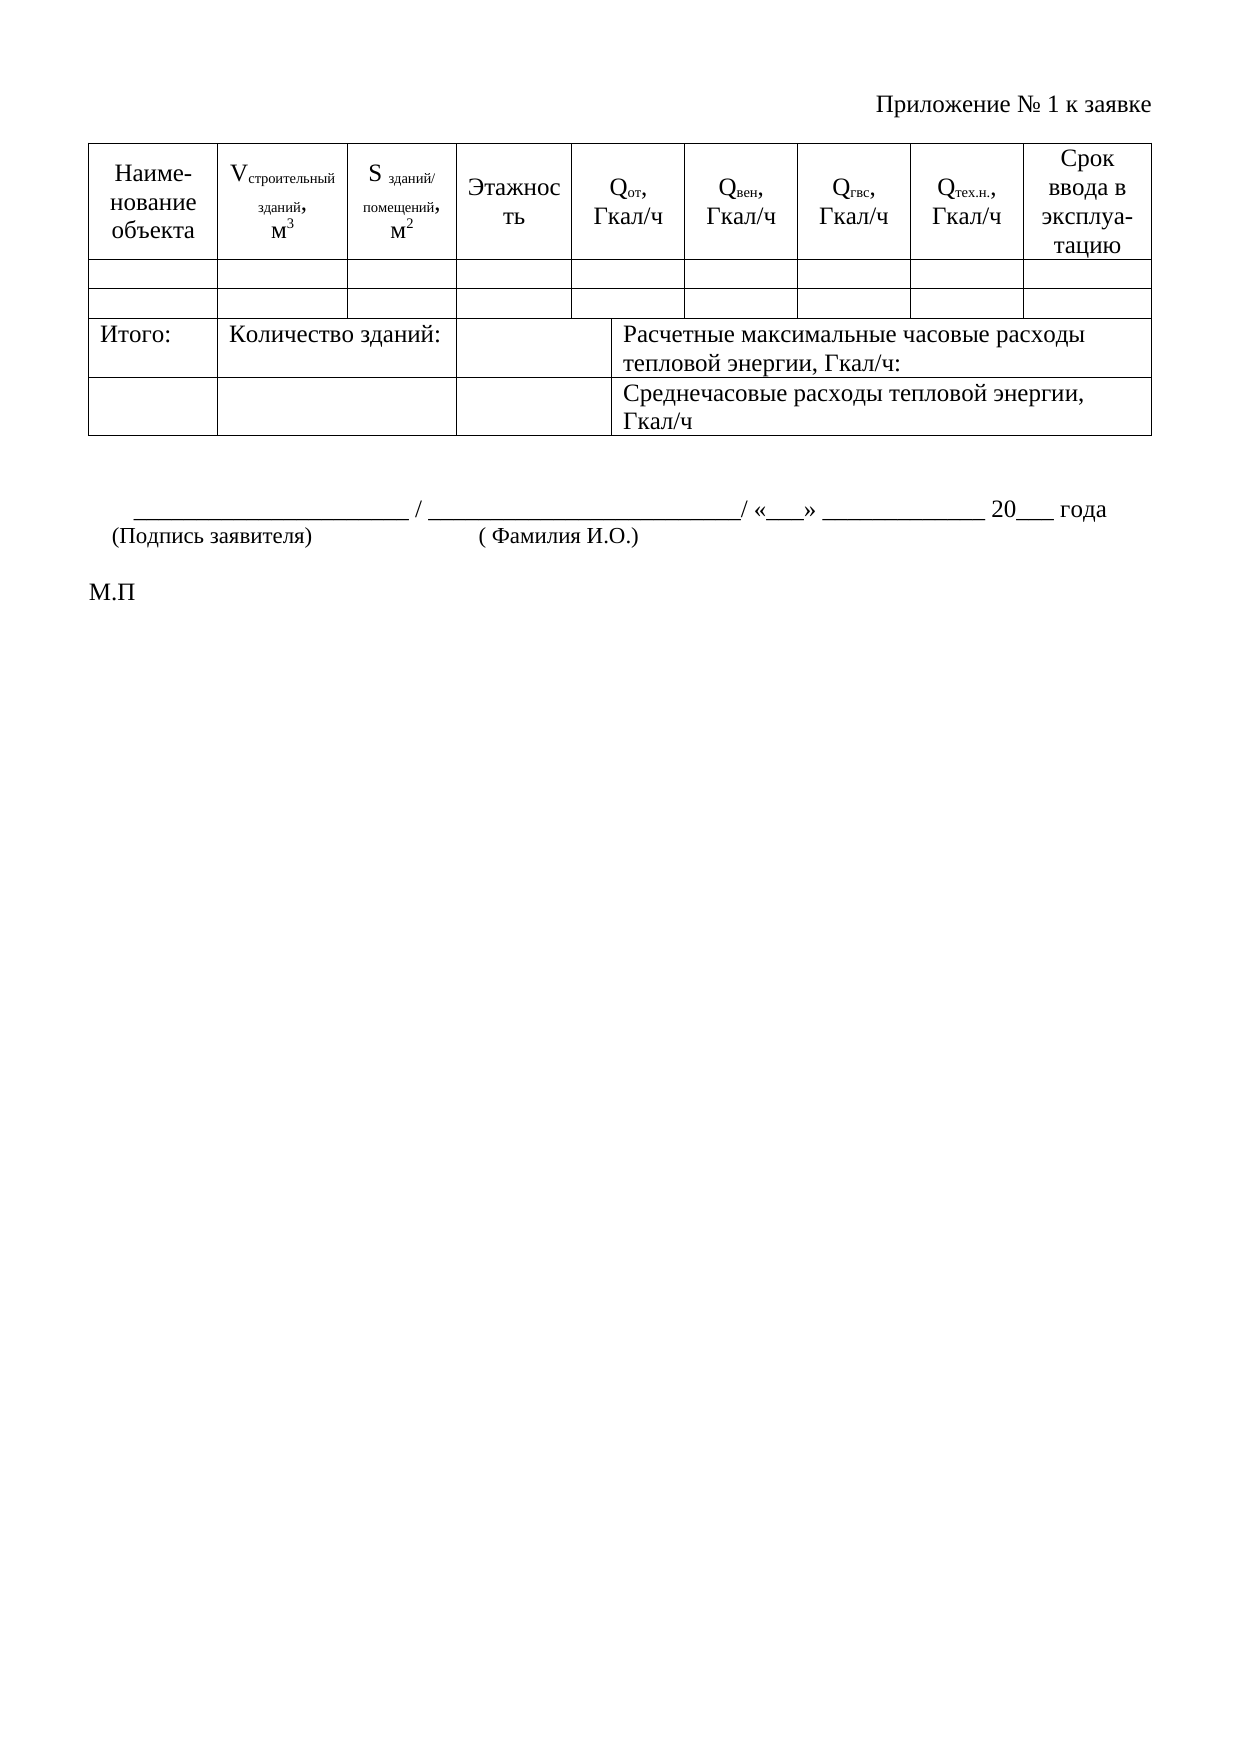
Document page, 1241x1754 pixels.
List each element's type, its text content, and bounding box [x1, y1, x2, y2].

table_cell Итого: [89, 319, 217, 377]
table_cell Количество зданий: [218, 319, 456, 377]
table_header Qот, Гкал/ч [572, 144, 684, 258]
table_cell Среднечасовые расходы тепловой энергии, Гкал/ч [612, 378, 1151, 435]
table_header Vстроительный зданий, м3 [218, 144, 347, 258]
table_cell [1024, 289, 1151, 318]
table_cell [348, 289, 456, 318]
text М.П [89, 577, 1152, 606]
table_header Qвен, Гкал/ч [685, 144, 797, 258]
table_cell [1024, 260, 1151, 288]
table_cell [911, 289, 1023, 318]
table_cell [911, 260, 1023, 288]
table_cell [457, 319, 611, 377]
table_cell [218, 289, 347, 318]
table_cell [685, 260, 797, 288]
table_header Срок ввода в эксплуа-тацию [1024, 144, 1151, 258]
table_cell [572, 289, 684, 318]
table_cell [572, 260, 684, 288]
table_cell [798, 289, 910, 318]
text (Подпись заявителя) ( Фамилия И.О.) [89, 522, 1152, 549]
table_cell [685, 289, 797, 318]
table_cell [89, 378, 217, 435]
table_header Qгвс, Гкал/ч [798, 144, 910, 258]
text ______________________ / _________________________/ «___» _____________ 20___ года [89, 494, 1152, 522]
table_cell [218, 260, 347, 288]
table_cell [798, 260, 910, 288]
table_cell [457, 260, 571, 288]
table_cell [218, 378, 456, 435]
table_cell [89, 260, 217, 288]
table_header Наиме-нование объекта [89, 144, 217, 258]
table_cell [89, 289, 217, 318]
table_cell Расчетные максимальные часовые расходы тепловой энергии, Гкал/ч: [612, 319, 1151, 377]
table_cell [457, 378, 611, 435]
table_header Qтех.н., Гкал/ч [911, 144, 1023, 258]
table_header Этажность [457, 144, 571, 258]
table_cell [348, 260, 456, 288]
table_header S зданий/ помещений, м2 [348, 144, 456, 258]
text Приложение № 1 к заявке [89, 89, 1152, 117]
table_cell [457, 289, 571, 318]
